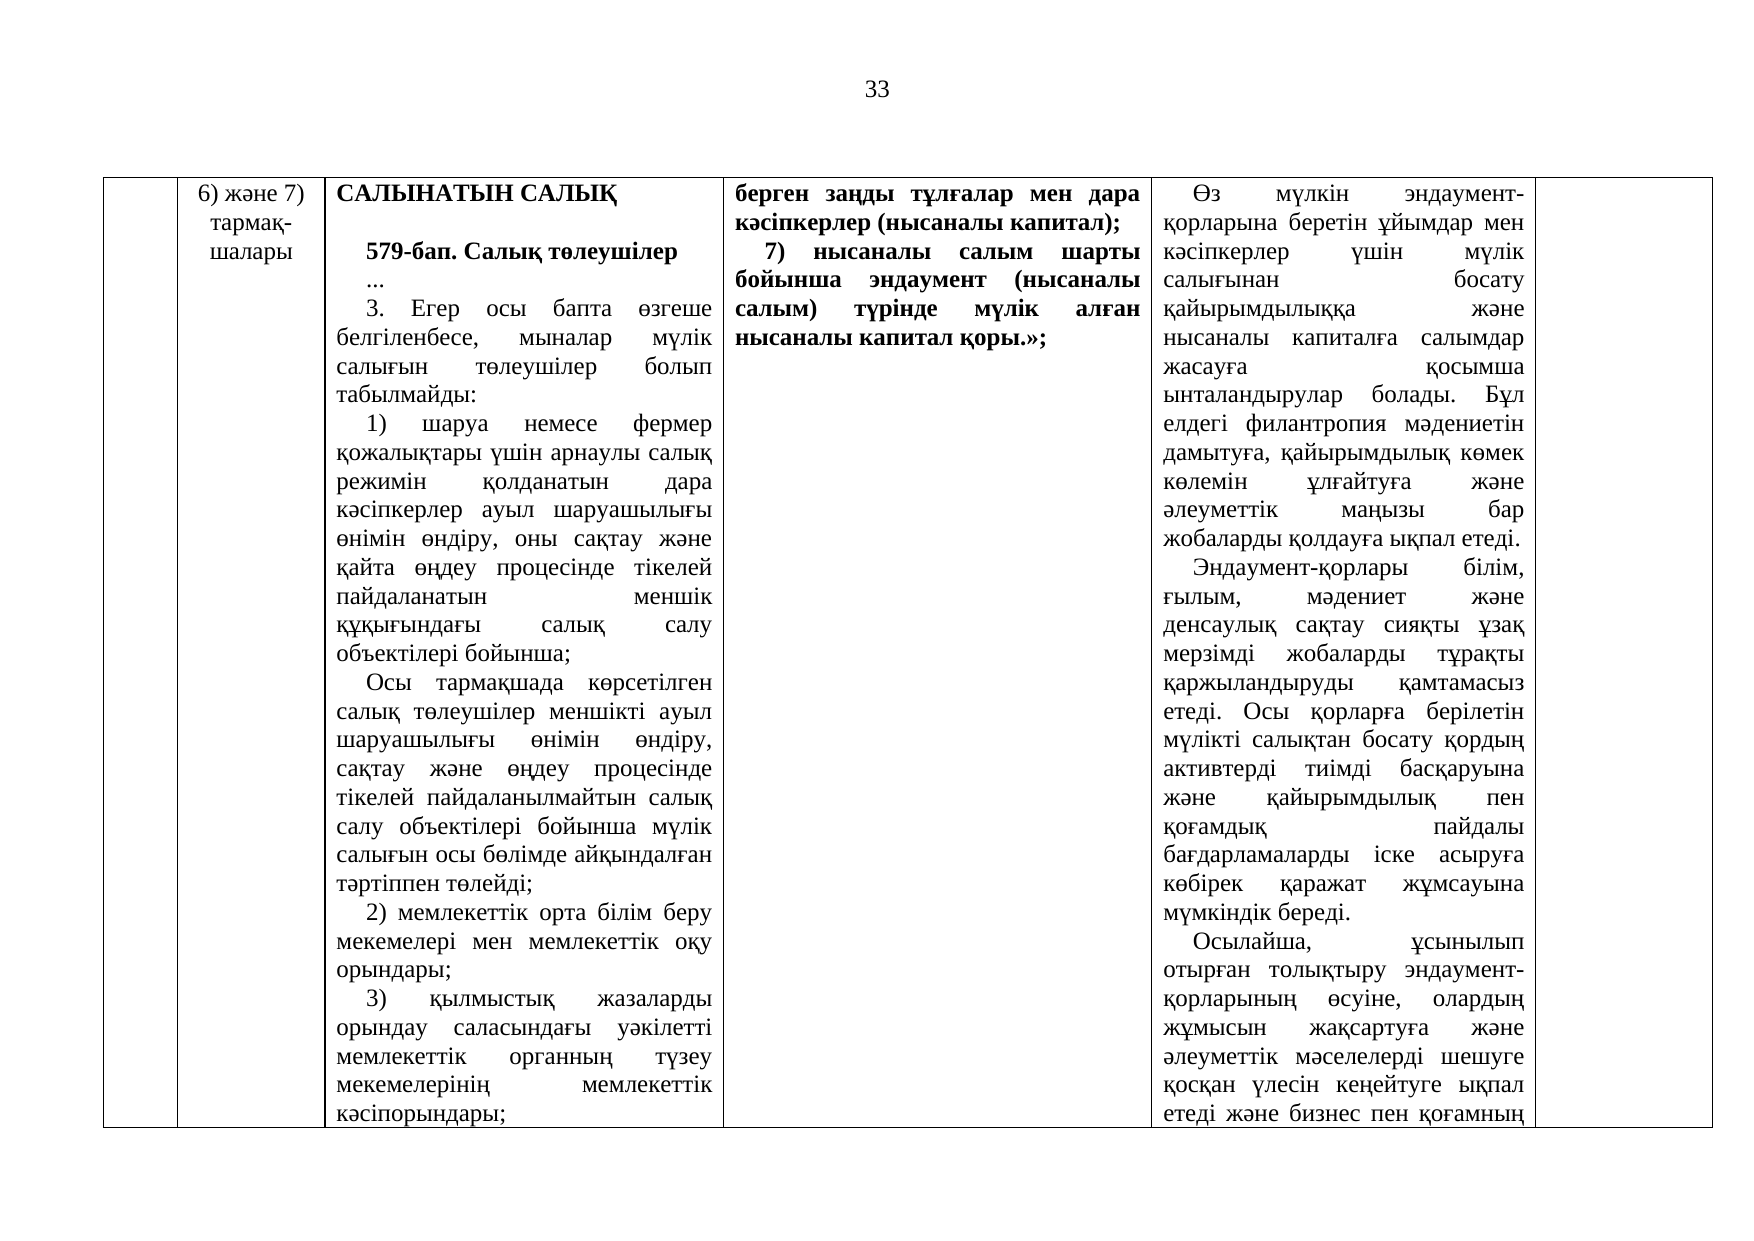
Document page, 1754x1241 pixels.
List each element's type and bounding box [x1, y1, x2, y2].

table_cell [1536, 178, 1712, 1127]
table_cell [326, 178, 723, 1127]
table_cell [1152, 178, 1535, 1127]
table_cell [104, 178, 177, 1127]
table_cell [724, 178, 1151, 1127]
table_cell [178, 178, 324, 1127]
